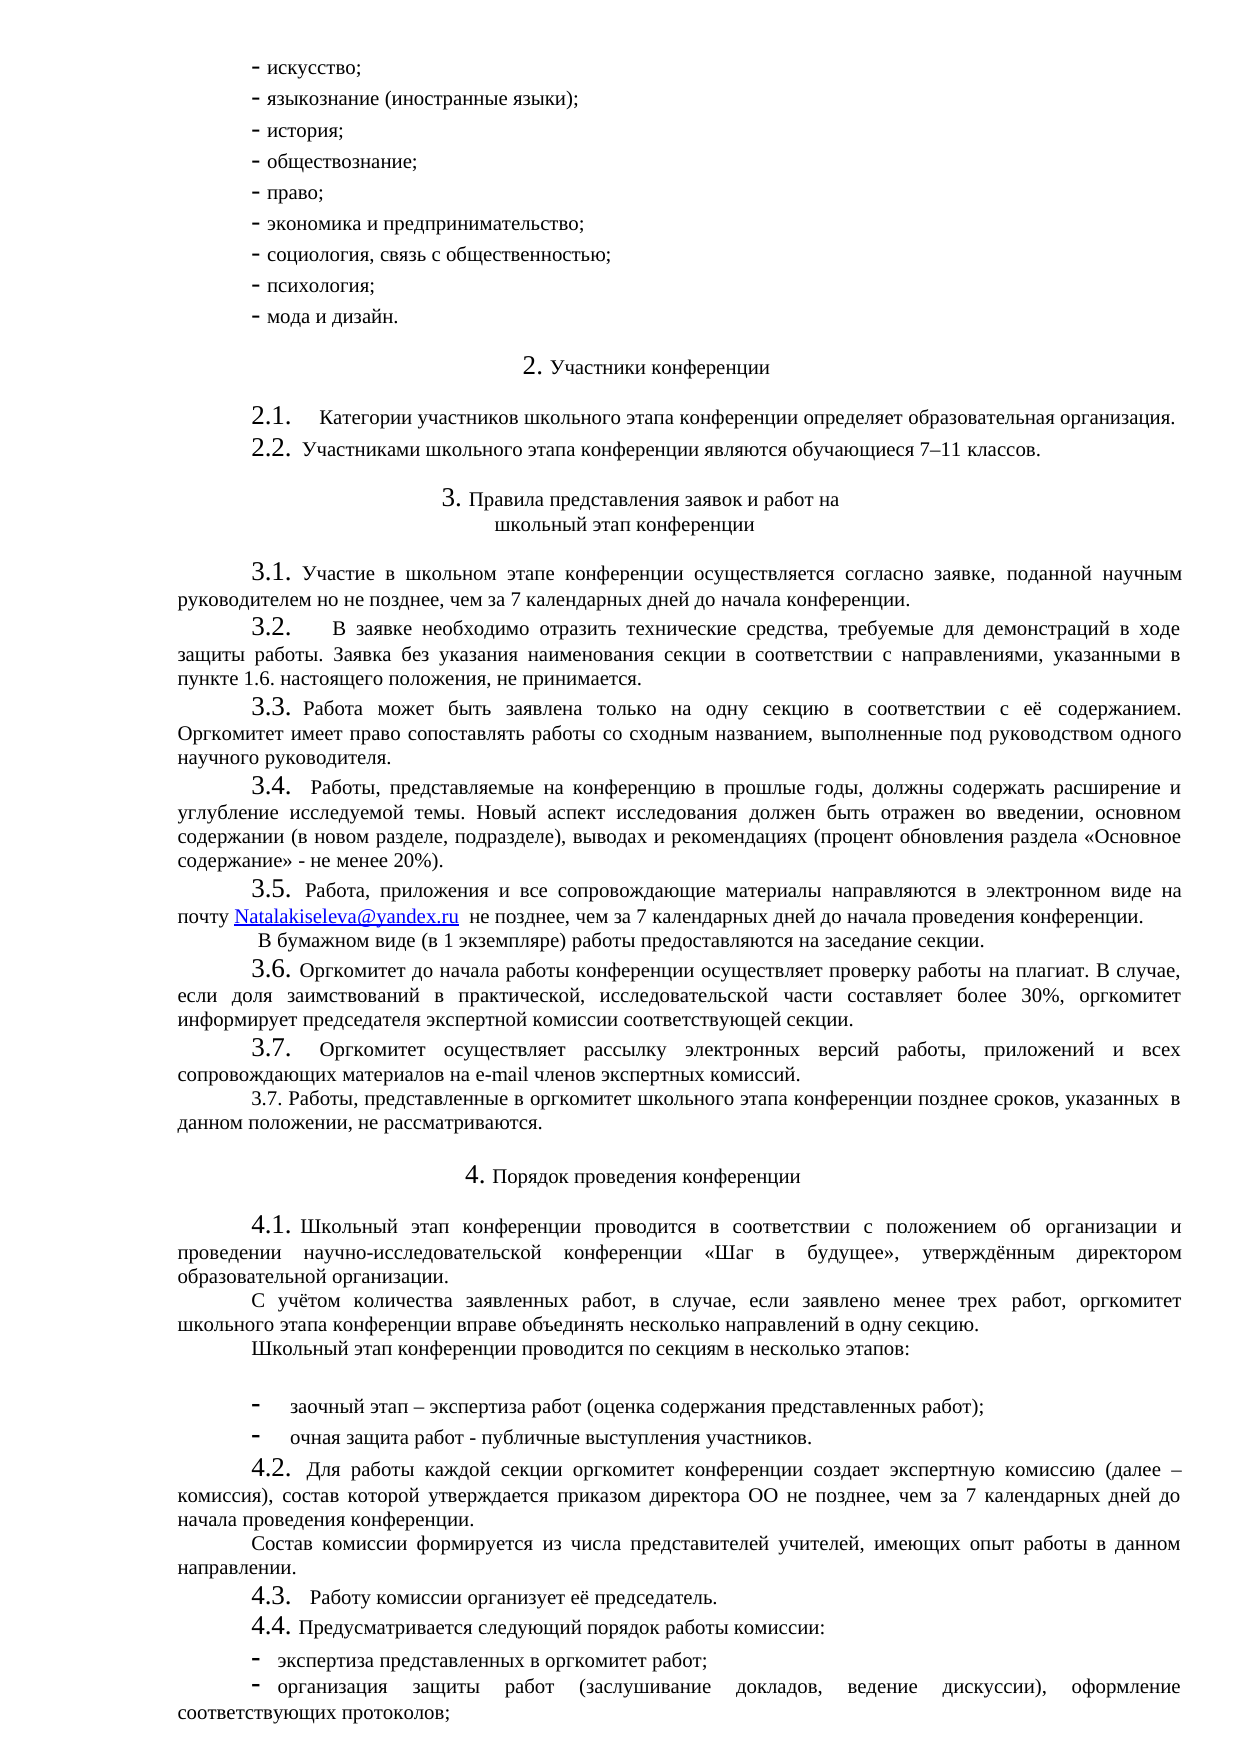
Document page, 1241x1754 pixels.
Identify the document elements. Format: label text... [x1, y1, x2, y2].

text Состав комиссии формируется из числа представителей учителей, имеющих опыт работы в данном направлении. [177, 1531, 1181, 1579]
list искусство; [251, 50, 1192, 81]
list мода и дизайн. [251, 299, 1192, 330]
text 3.7. Работы, представленные в оргкомитет школьного этапа конференции позднее сроков, указанных в данном положении, не рассматриваются. [177, 1086, 1181, 1134]
list организация защиты работ (заслушивание докладов, ведение дискуссии), оформление соответствующих протоколов; [177, 1674, 1181, 1724]
list заочный этап – экспертиза работ (оценка содержания представленных работ); [177, 1393, 1181, 1418]
list психология; [251, 268, 1192, 299]
list Работа, приложения и все сопровождающие материалы направляются в электронном виде на почту Natalakiseleva@yandex.ru не позднее, чем за 7 календарных дней до начала проведения конференции. [177, 872, 1182, 928]
text В бумажном виде (в 1 экземпляре) работы предоставляются на заседание секции. [177, 928, 1181, 952]
list Предусматривается следующий порядок работы комиссии: [251, 1610, 1192, 1641]
list Правила представления заявок и работ на школьный этап конференции [441, 481, 917, 536]
list экономика и предпринимательство; [251, 206, 1192, 237]
list языкознание (иностранные языки); [251, 81, 1192, 112]
list история; [251, 112, 1192, 143]
text Школьный этап конференции проводится по секциям в несколько этапов: [251, 1336, 1192, 1360]
list Для работы каждой секции оргкомитет конференции создает экспертную комиссию (далее – комиссия), состав которой утверждается приказом директора ОО не позднее, чем за 7 календарных дней до начала проведения конференции. [177, 1451, 1182, 1531]
list В заявке необходимо отразить технические средства, требуемые для демонстраций в ходе защиты работы. Заявка без указания наименования секции в соответствии с направлениями, указанными в пункте 1.6. настоящего положения, не принимается. [177, 611, 1181, 690]
list право; [251, 174, 1192, 206]
list очная защита работ - публичные выступления участников. [251, 1418, 1192, 1451]
list Работу комиссии организует её председатель. [177, 1579, 1181, 1610]
list Порядок проведения конференции [465, 1158, 1192, 1189]
list Участники конференции [522, 349, 1192, 380]
list Оргкомитет до начала работы конференции осуществляет проверку работы на плагиат. В случае, если доля заимствований в практической, исследовательской части составляет более 30%, оргкомитет информирует председателя экспертной комиссии соответствующей секции. [177, 952, 1181, 1031]
list Оргкомитет осуществляет рассылку электронных версий работы, приложений и всех сопровождающих материалов на e-mail членов экспертных комиссий. [177, 1031, 1181, 1086]
list Работа может быть заявлена только на одну секцию в соответствии с её содержанием. Оргкомитет имеет право сопоставлять работы со сходным названием, выполненные под руководством одного научного руководителя. [177, 690, 1181, 769]
list экспертиза представленных в оргкомитет работ; [251, 1641, 1192, 1674]
list обществознание; [251, 143, 1192, 174]
list Участие в школьном этапе конференции осуществляется согласно заявке, поданной научным руководителем но не позднее, чем за 7 календарных дней до начала конференции. [177, 555, 1182, 611]
list Работы, представляемые на конференцию в прошлые годы, должны содержать расширение и углубление исследуемой темы. Новый аспект исследования должен быть отражен во введении, основном содержании (в новом разделе, подразделе), выводах и рекомендациях (процент обновления раздела «Основное содержание» - не менее 20%). [177, 769, 1181, 872]
list социология, связь с общественностью; [251, 237, 1192, 268]
list Категории участников школьного этапа конференции определяет образовательная организация. [177, 399, 1181, 431]
list Участниками школьного этапа конференции являются обучающиеся 7–11 классов. [177, 431, 1182, 462]
list Школьный этап конференции проводится в соответствии с положением об организации и проведении научно-исследовательской конференции «Шаг в будущее», утверждённым директором образовательной организации. [177, 1209, 1182, 1288]
text С учётом количества заявленных работ, в случае, если заявлено менее трех работ, оргкомитет школьного этапа конференции вправе объединять несколько направлений в одну секцию. [177, 1288, 1181, 1336]
